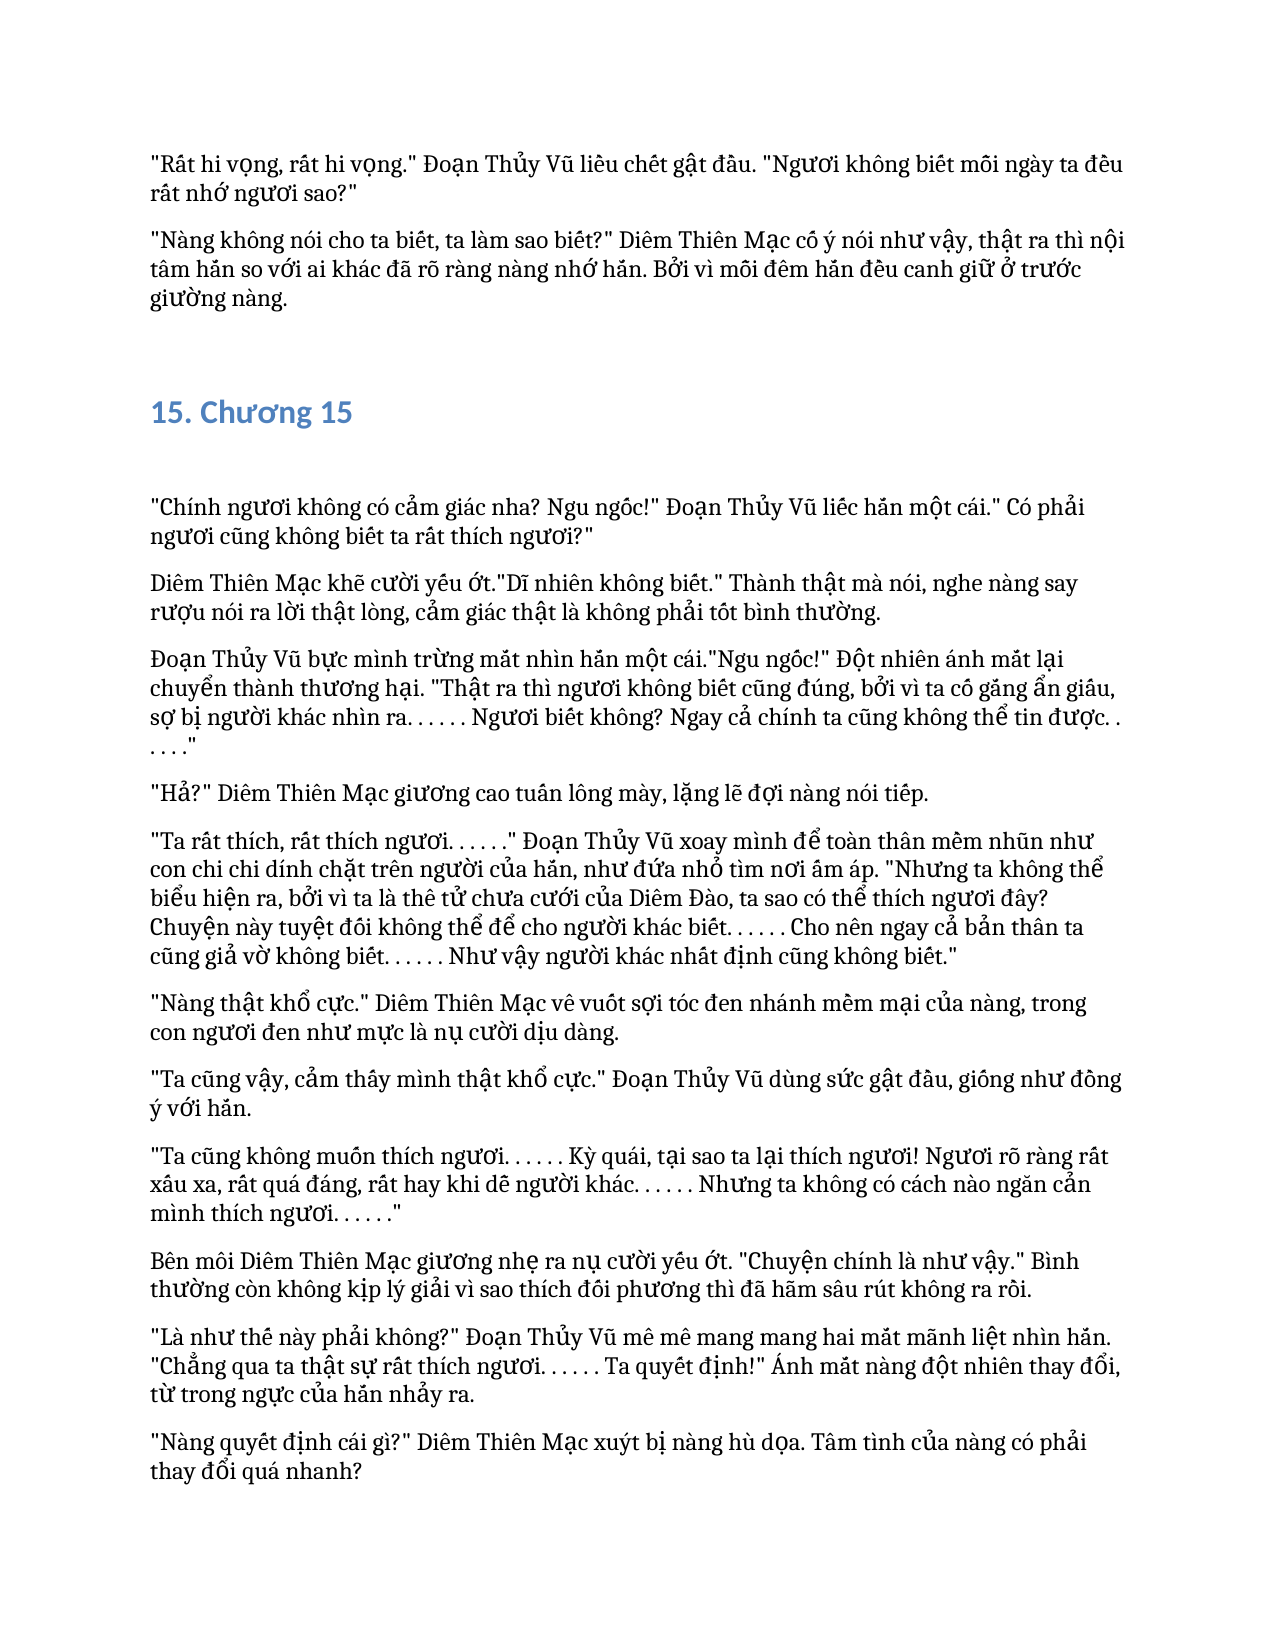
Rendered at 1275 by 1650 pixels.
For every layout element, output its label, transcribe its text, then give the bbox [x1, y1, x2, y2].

text "Ta cũng không muốn thích ngươi. . . . . . Kỳ quái, tại sao ta lại thích ngươi! Ngươi rõ ràng rất xấu xa, rất quá đáng, rất hay khi dễ người khác. . . . . . Nhưng ta không có cách nào ngăn cản mình thích ngươi. . . . . ." [150, 1142, 1125, 1228]
text "Là như thế này phải không?" Đoạn Thủy Vũ mê mê mang mang hai mắt mãnh liệt nhìn hắn. "Chẳng qua ta thật sự rất thích ngươi. . . . . . Ta quyết định!" Ánh mắt nàng đột nhiên thay đổi, từ trong ngực của hắn nhảy ra. [150, 1323, 1125, 1409]
text "Ta cũng vậy, cảm thấy mình thật khổ cực." Đoạn Thủy Vũ dùng sức gật đầu, giống như đồng ý với hắn. [150, 1065, 1125, 1123]
text Diêm Thiên Mạc khẽ cười yếu ớt."Dĩ nhiên không biết." Thành thật mà nói, nghe nàng say rượu nói ra lời thật lòng, cảm giác thật là không phải tốt bình thường. [150, 569, 1125, 627]
text Đoạn Thủy Vũ bực mình trừng mắt nhìn hắn một cái."Ngu ngốc!" Đột nhiên ánh mắt lại chuyển thành thương hại. "Thật ra thì ngươi không biết cũng đúng, bởi vì ta cố gắng ẩn giấu, sợ bị người khác nhìn ra. . . . . . Ngươi biết không? Ngay cả chính ta cũng không thể tin được. . . . . ." [150, 645, 1125, 760]
text "Ta rất thích, rất thích ngươi. . . . . ." Đoạn Thủy Vũ xoay mình để toàn thân mềm nhũn như con chi chi dính chặt trên người của hắn, như đứa nhỏ tìm nơi ấm áp. "Nhưng ta không thể biểu hiện ra, bởi vì ta là thê tử chưa cưới của Diêm Đào, ta sao có thể thích ngươi đây? Chuyện này tuyệt đối không thể để cho người khác biết. . . . . . Cho nên ngay cả bản thân ta cũng giả vờ không biết. . . . . . Như vậy người khác nhất định cũng không biết." [150, 827, 1125, 970]
text "Nàng không nói cho ta biết, ta làm sao biết?" Diêm Thiên Mạc cố ý nói như vậy, thật ra thì nội tâm hắn so với ai khác đã rõ ràng nàng nhớ hắn. Bởi vì mỗi đêm hắn đều canh giữ ở trước giường nàng. [150, 226, 1125, 370]
text Bên môi Diêm Thiên Mạc giương nhẹ ra nụ cười yếu ớt. "Chuyện chính là như vậy." Bình thường còn không kịp lý giải vì sao thích đối phương thì đã hãm sâu rút không ra rồi. [150, 1247, 1125, 1304]
subtitle 15. Chương 15 [150, 391, 1125, 432]
text "Nàng quyết định cái gì?" Diêm Thiên Mạc xuýt bị nàng hù dọa. Tâm tình của nàng có phải thay đổi quá nhanh? [150, 1428, 1125, 1485]
text "Nàng thật khổ cực." Diêm Thiên Mạc vê vuốt sợi tóc đen nhánh mềm mại của nàng, trong con ngươi đen như mực là nụ cười dịu dàng. [150, 989, 1125, 1047]
text "Rất hi vọng, rất hi vọng." Đoạn Thủy Vũ liều chết gật đầu. "Ngươi không biết mỗi ngày ta đều rất nhớ ngươi sao?" [150, 150, 1125, 207]
text "Hả?" Diêm Thiên Mạc giương cao tuấn lông mày, lặng lẽ đợi nàng nói tiếp. [150, 779, 1125, 808]
text "Chính ngươi không có cảm giác nha? Ngu ngốc!" Đoạn Thủy Vũ liếc hắn một cái." Có phải ngươi cũng không biết ta rất thích ngươi?" [150, 435, 1125, 550]
